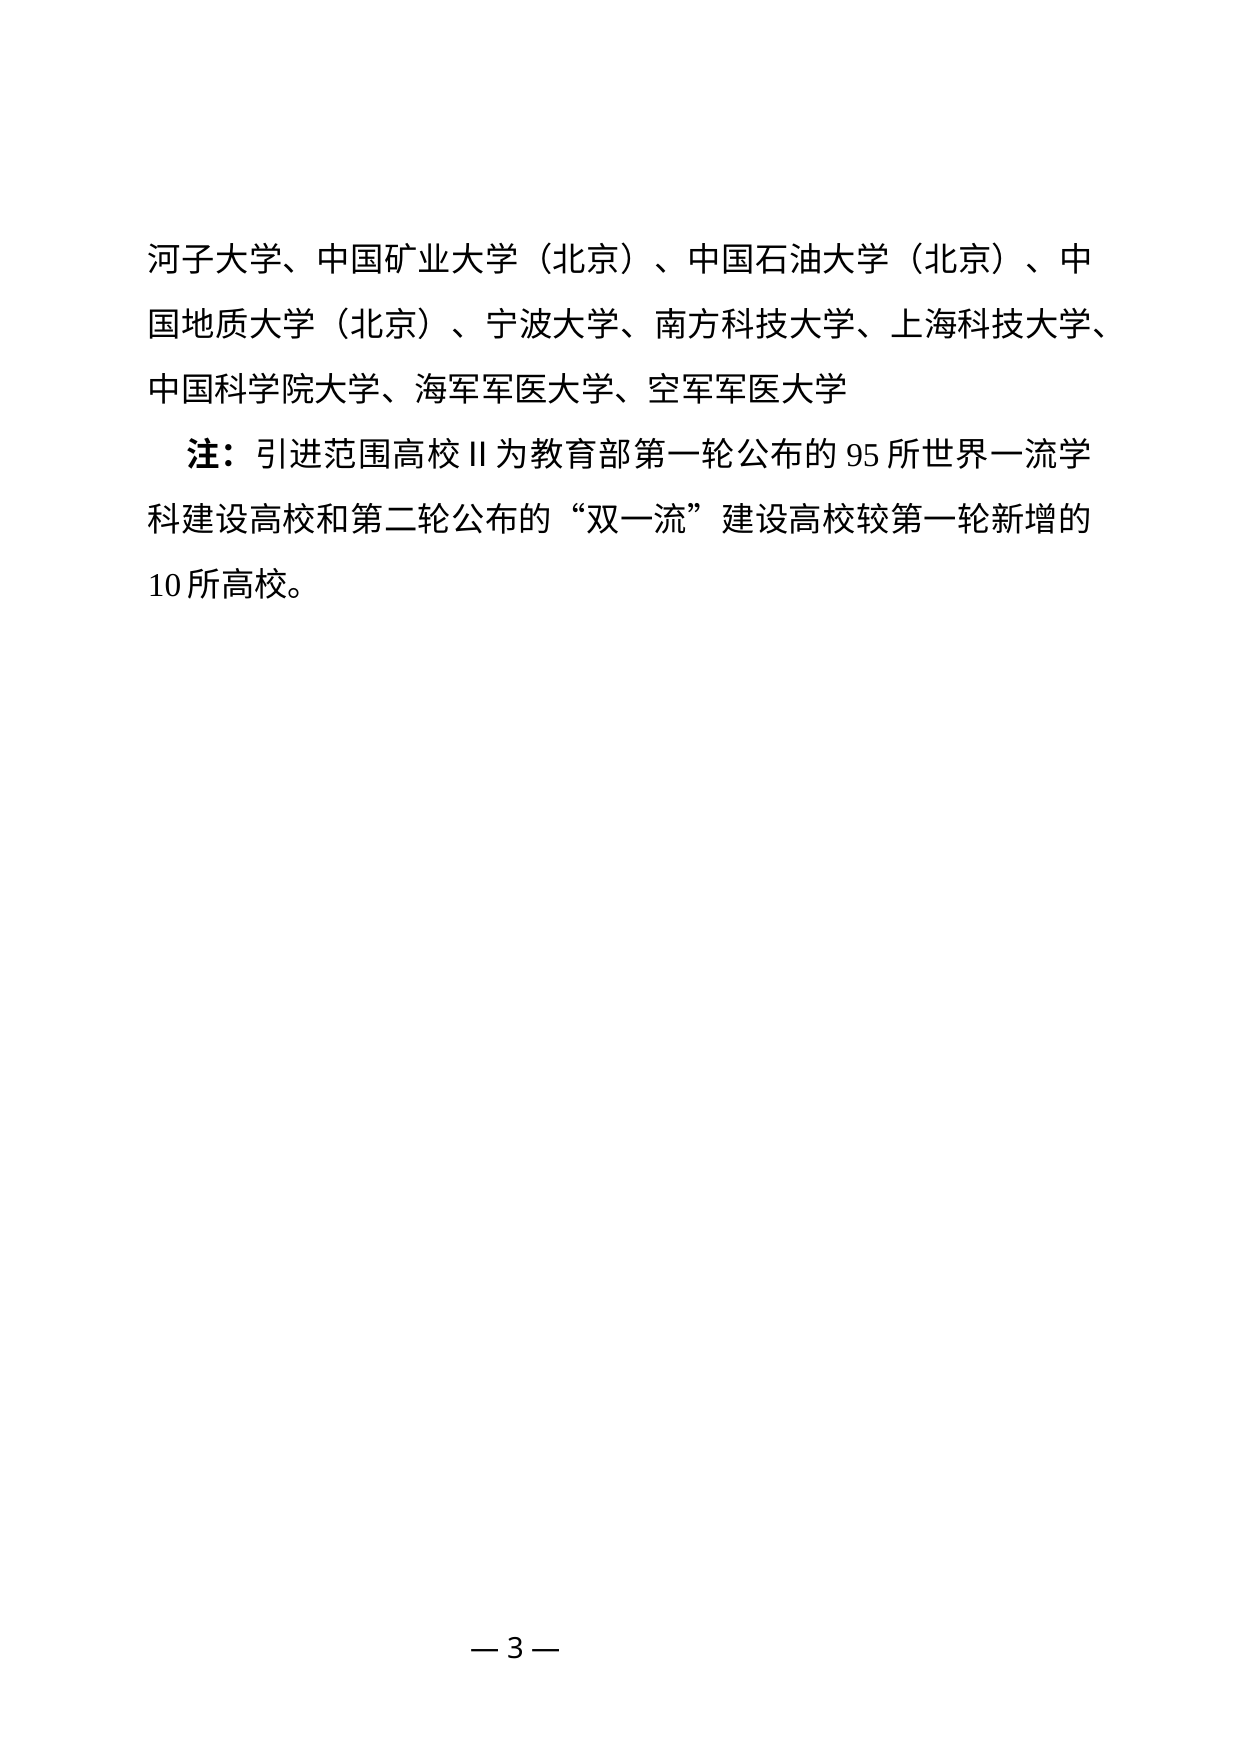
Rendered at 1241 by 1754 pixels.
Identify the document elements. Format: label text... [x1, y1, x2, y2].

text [148, 224, 1093, 419]
text 注：引进范围高校Ⅱ为教育部第一轮公布的95所世界一流学科建设高校和第二轮公布的“双一流”建设高校较第一轮新增的10所高校。 [148, 419, 1093, 614]
